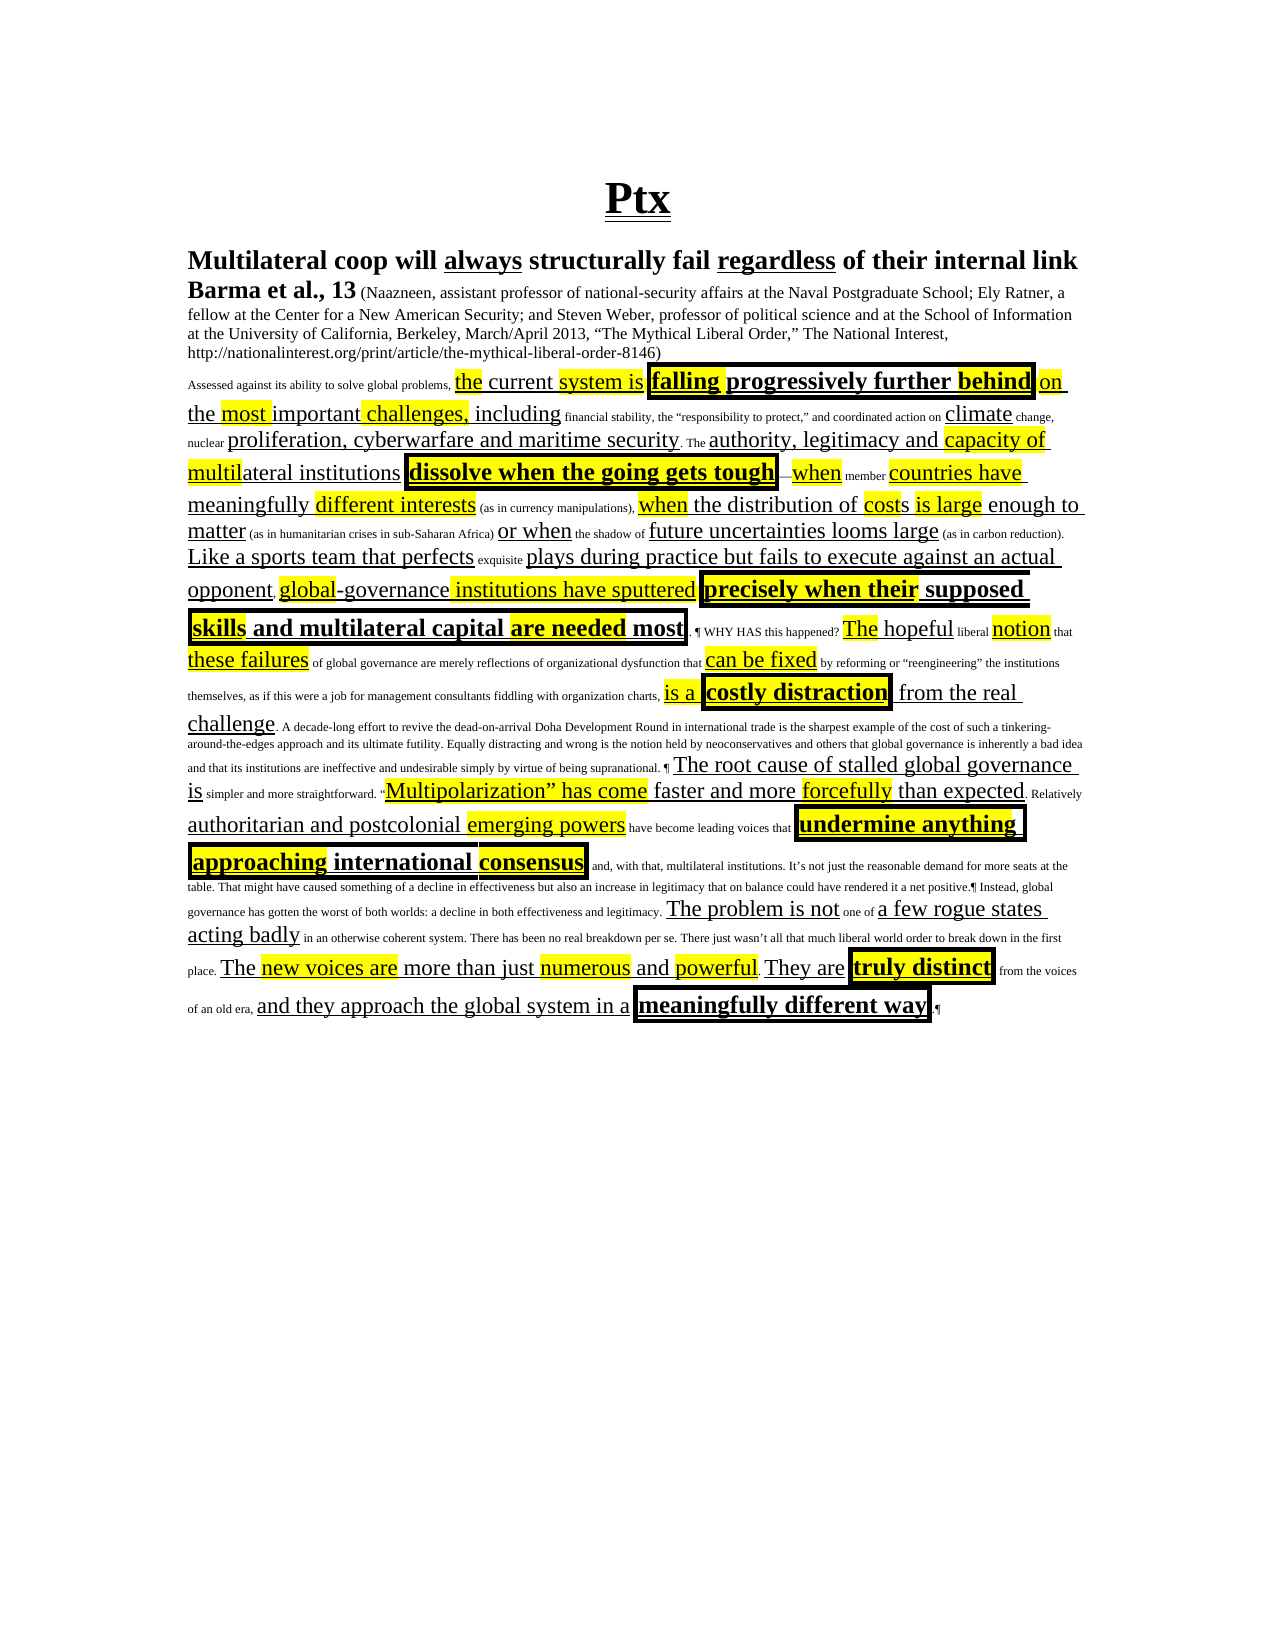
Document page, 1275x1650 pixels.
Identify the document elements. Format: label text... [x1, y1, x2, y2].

subtitle Multilateral coop will always structurally fail regardless of their internal link [187, 244, 1087, 276]
text Barma et al., 13 (Naazneen, assistant professor of national-security affairs at the Naval Postgraduate School; Ely Ratner, a fellow at the Center for a New American Security; and Steven Weber, professor of political science and at the School of Information at the University of California, Berkeley, March/April 2013, “The Mythical Liberal Order,” The National Interest, http://nationalinterest.org/print/article/the-mythical-liberal-order-8146) [187, 276, 1087, 362]
text Assessed against its ability to solve global problems, the current system is falling progressively further behind on the most important challenges, including financial stability, the “responsibility to protect,” and coordinated action on climate change, nuclear proliferation, cyberwarfare and maritime security. The authority, legitimacy and capacity of multilateral institutions dissolve when the going gets tough—when member countries have meaningfully different interests (as in currency manipulations), when the distribution of costs is large enough to matter (as in humanitarian crises in sub-Saharan Africa) or when the shadow of future uncertainties looms large (as in carbon reduction). Like a sports team that perfects exquisite plays during practice but fails to execute against an actual opponent, global-governance institutions have sputtered precisely when their supposed skills and multilateral capital are needed most. ¶ WHY HAS this happened? The hopeful liberal notion that these failures of global governance are merely reflections of organizational dysfunction that can be fixed by reforming or “reengineering” the institutions themselves, as if this were a job for management consultants fiddling with organization charts, is a costly distraction from the real challenge. A decade-long effort to revive the dead-on-arrival Doha Development Round in international trade is the sharpest example of the cost of such a tinkering-around-the-edges approach and its ultimate futility. Equally distracting and wrong is the notion held by neoconservatives and others that global governance is inherently a bad idea and that its institutions are ineffective and undesirable simply by virtue of being supranational. ¶ The root cause of stalled global governance is simpler and more straightforward. “Multipolarization” has come faster and more forcefully than expected. Relatively authoritarian and postcolonial emerging powers have become leading voices that undermine anything approaching international consensus and, with that, multilateral institutions. It’s not just the reasonable demand for more seats at the table. That might have caused something of a decline in effectiveness but also an increase in legitimacy that on balance could have rendered it a net positive.¶ Instead, global governance has gotten the worst of both worlds: a decline in both effectiveness and legitimacy. The problem is not one of a few rogue states acting badly in an otherwise coherent system. There has been no real breakdown per se. There just wasn’t all that much liberal world order to break down in the first place. The new voices are more than just numerous and powerful. They are truly distinct from the voices of an old era, and they approach the global system in a meaningfully different way.¶ [187, 362, 1087, 1023]
subtitle Ptx [187, 171, 1087, 223]
